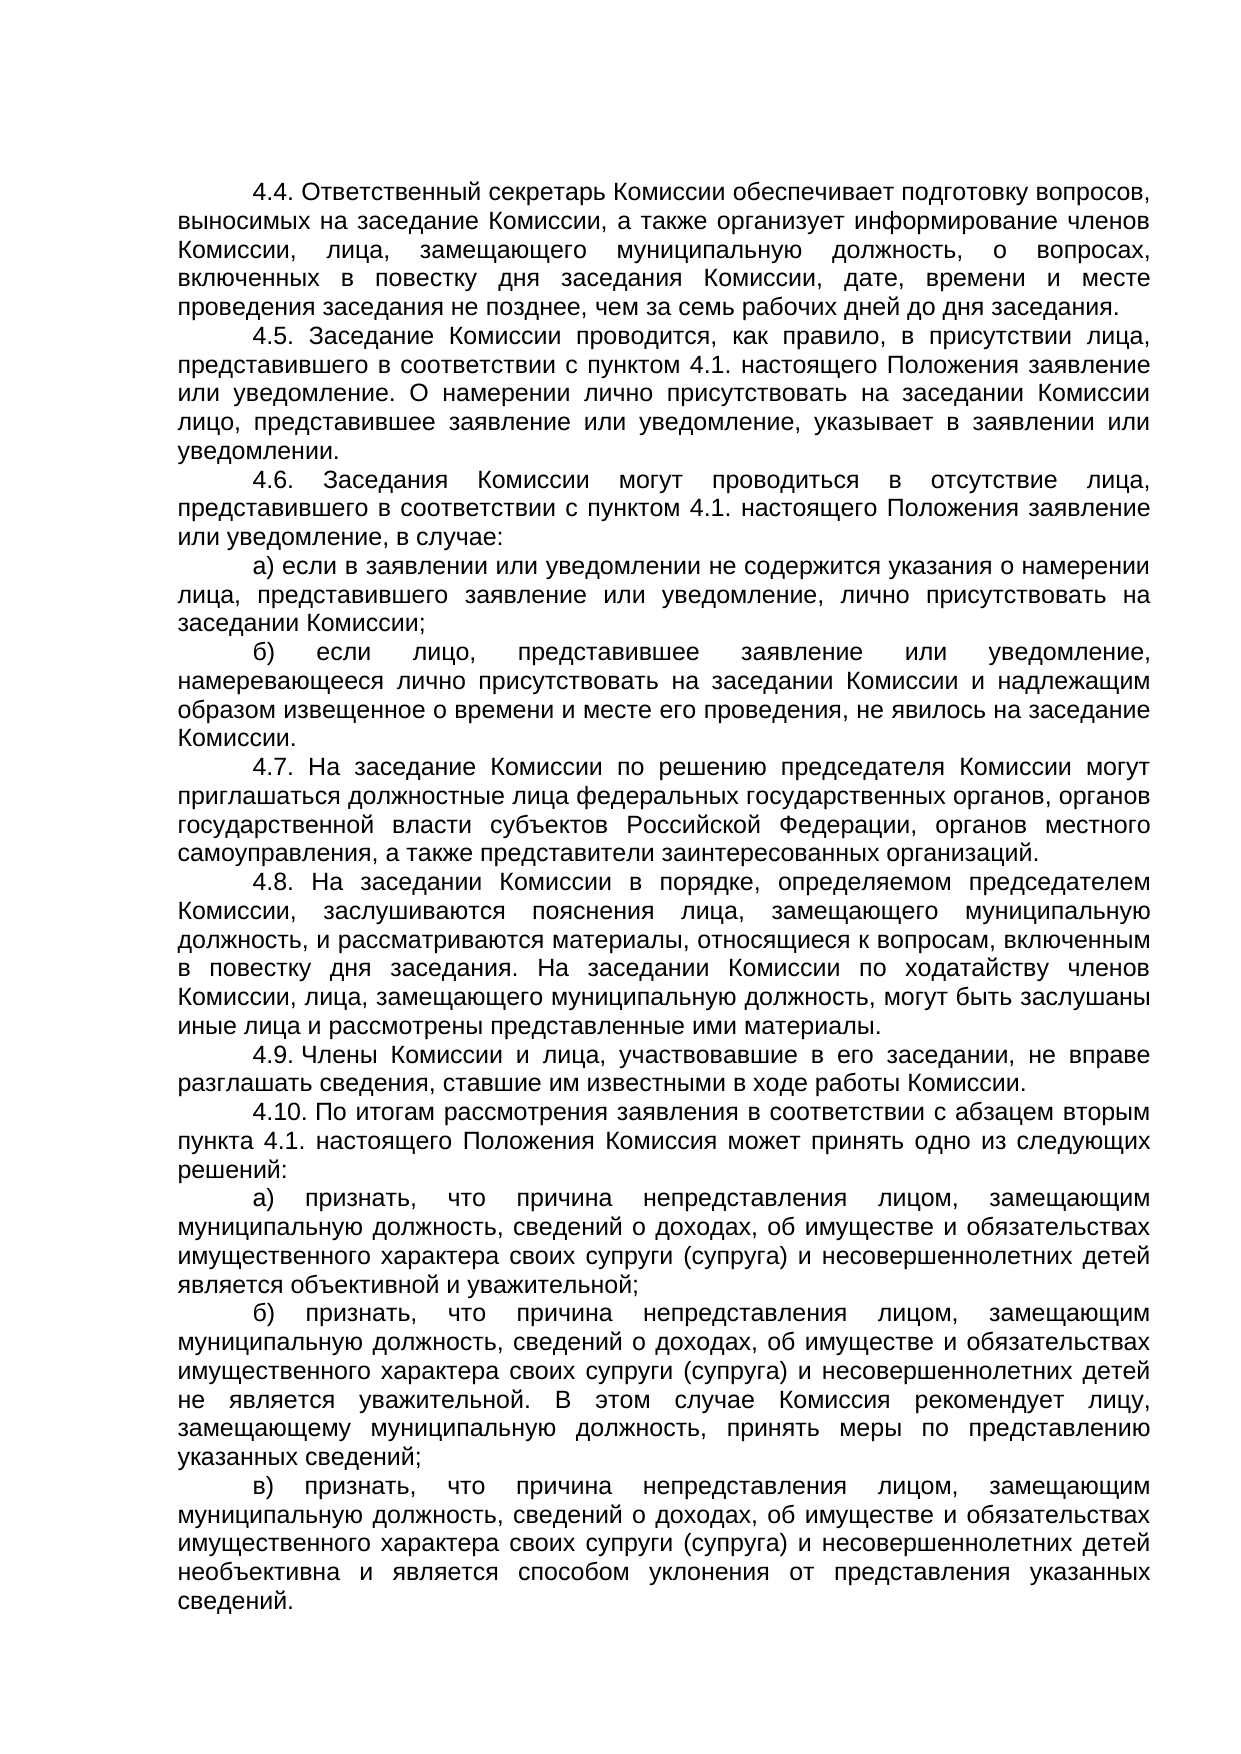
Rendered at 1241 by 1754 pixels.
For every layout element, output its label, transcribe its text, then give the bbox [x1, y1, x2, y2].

text 4.6. Заседания Комиссии могут проводиться в отсутствие лица, представившего в соответствии с пунктом 4.1. настоящего Положения заявление или уведомление, в случае: [177, 465, 1152, 551]
text а) если в заявлении или уведомлении не содержится указания о намерении лица, представившего заявление или уведомление, лично присутствовать на заседании Комиссии; [177, 551, 1152, 637]
text 4.7. На заседание Комиссии по решению председателя Комиссии могут приглашаться должностные лица федеральных государственных органов, органов государственной власти субъектов Российской Федерации, органов местного самоуправления, а также представители заинтересованных организаций. [177, 752, 1152, 867]
text 4.8. На заседании Комиссии в порядке, определяемом председателем Комиссии, заслушиваются пояснения лица, замещающего муниципальную должность, и рассматриваются материалы, относящиеся к вопросам, включенным в повестку дня заседания. На заседании Комиссии по ходатайству членов Комиссии, лица, замещающего муниципальную должность, могут быть заслушаны иные лица и рассмотрены представленные ими материалы. [177, 867, 1152, 1040]
text 4.5. Заседание Комиссии проводится, как правило, в присутствии лица, представившего в соответствии с пунктом 4.1. настоящего Положения заявление или уведомление. О намерении лично присутствовать на заседании Комиссии лицо, представившее заявление или уведомление, указывает в заявлении или уведомлении. [177, 321, 1152, 465]
text а) признать, что причина непредставления лицом, замещающим муниципальную должность, сведений о доходах, об имуществе и обязательствах имущественного характера своих супруги (супруга) и несовершеннолетних детей является объективной и уважительной; [177, 1183, 1152, 1298]
text в) признать, что причина непредставления лицом, замещающим муниципальную должность, сведений о доходах, об имуществе и обязательствах имущественного характера своих супруги (супруга) и несовершеннолетних детей необъективна и является способом уклонения от представления указанных сведений. [177, 1471, 1152, 1615]
text 4.9. Члены Комиссии и лица, участвовавшие в его заседании, не вправе разглашать сведения, ставшие им известными в ходе работы Комиссии. [177, 1040, 1152, 1097]
text 4.4. Ответственный секретарь Комиссии обеспечивает подготовку вопросов, выносимых на заседание Комиссии, а также организует информирование членов Комиссии, лица, замещающего муниципальную должность, о вопросах, включенных в повестку дня заседания Комиссии, дате, времени и месте проведения заседания не позднее, чем за семь рабочих дней до дня заседания. [177, 177, 1152, 321]
text б) если лицо, представившее заявление или уведомление, намеревающееся лично присутствовать на заседании Комиссии и надлежащим образом извещенное о времени и месте его проведения, не явилось на заседание Комиссии. [177, 637, 1152, 752]
text 4.10. По итогам рассмотрения заявления в соответствии с абзацем вторым пункта 4.1. настоящего Положения Комиссия может принять одно из следующих решений: [177, 1097, 1152, 1183]
text б) признать, что причина непредставления лицом, замещающим муниципальную должность, сведений о доходах, об имуществе и обязательствах имущественного характера своих супруги (супруга) и несовершеннолетних детей не является уважительной. В этом случае Комиссия рекомендует лицу, замещающему муниципальную должность, принять меры по представлению указанных сведений; [177, 1298, 1152, 1471]
